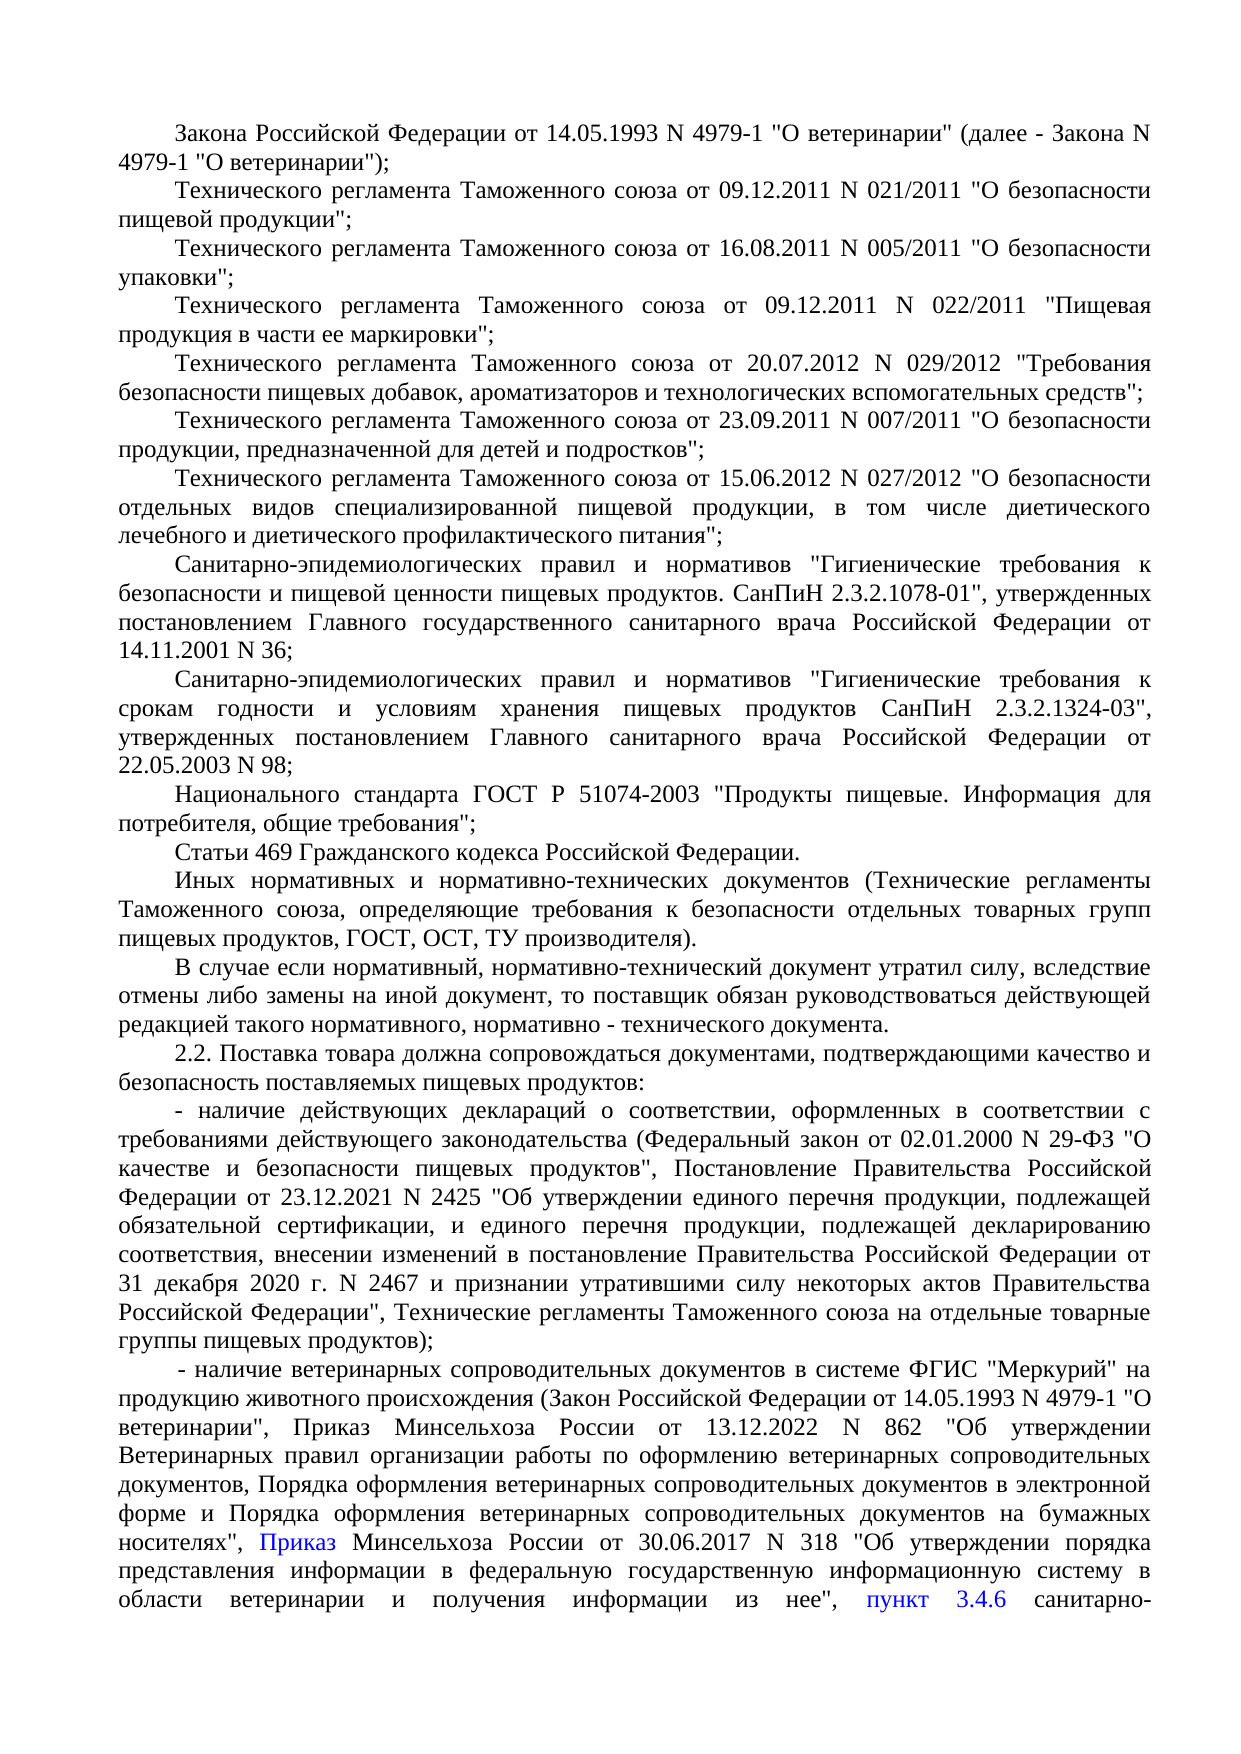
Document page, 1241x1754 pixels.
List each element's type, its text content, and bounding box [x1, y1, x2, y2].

text В случае если нормативный, нормативно-технический документ утратил силу, вследствие отмены либо замены на иной документ, то поставщик обязан руководствоваться действующей редакцией такого нормативного, нормативно - технического документа. [118, 952, 1152, 1038]
text Национального стандарта ГОСТ Р 51074-2003 "Продукты пищевые. Информация для потребителя, общие требования"; [118, 779, 1152, 837]
text Технического регламента Таможенного союза от 20.07.2012 N 029/2012 "Требования безопасности пищевых добавок, ароматизаторов и технологических вспомогательных средств"; [118, 348, 1152, 406]
text Статьи 469 Гражданского кодекса Российской Федерации. [118, 837, 1152, 866]
text Технического регламента Таможенного союза от 09.12.2011 N 022/2011 "Пищевая продукция в части ее маркировки"; [118, 291, 1152, 348]
text - наличие действующих деклараций о соответствии, оформленных в соответствии с требованиями действующего законодательства (Федеральный закон от 02.01.2000 N 29-ФЗ "О качестве и безопасности пищевых продуктов", Постановление Правительства Российской Федерации от 23.12.2021 N 2425 "Об утверждении единого перечня продукции, подлежащей обязательной сертификации, и единого перечня продукции, подлежащей декларированию соответствия, внесении изменений в постановление Правительства Российской Федерации от 31 декабря 2020 г. N 2467 и признании утратившими силу некоторых актов Правительства Российской Федерации", Технические регламенты Таможенного союза на отдельные товарные группы пищевых продуктов); [118, 1096, 1152, 1354]
text Технического регламента Таможенного союза от 16.08.2011 N 005/2011 "О безопасности упаковки"; [118, 233, 1152, 291]
text Иных нормативных и нормативно-технических документов (Технические регламенты Таможенного союза, определяющие требования к безопасности отдельных товарных групп пищевых продуктов, ГОСТ, ОСТ, ТУ производителя). [118, 866, 1152, 952]
text 2.2. Поставка товара должна сопровождаться документами, подтверждающими качество и безопасность поставляемых пищевых продуктов: [118, 1038, 1152, 1096]
text Технического регламента Таможенного союза от 09.12.2011 N 021/2011 "О безопасности пищевой продукции"; [118, 176, 1152, 233]
text Технического регламента Таможенного союза от 23.09.2011 N 007/2011 "О безопасности продукции, предназначенной для детей и подростков"; [118, 406, 1152, 463]
text Закона Российской Федерации от 14.05.1993 N 4979-1 "О ветеринарии" (далее - Закона N 4979-1 "О ветеринарии"); [118, 118, 1152, 176]
text Технического регламента Таможенного союза от 15.06.2012 N 027/2012 "О безопасности отдельных видов специализированной пищевой продукции, в том числе диетического лечебного и диетического профилактического питания"; [118, 463, 1152, 549]
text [118, 1354, 1152, 1613]
text Санитарно-эпидемиологических правил и нормативов "Гигиенические требования к срокам годности и условиям хранения пищевых продуктов СанПиН 2.3.2.1324-03", утвержденных постановлением Главного санитарного врача Российской Федерации от 22.05.2003 N 98; [118, 664, 1152, 779]
text Санитарно-эпидемиологических правил и нормативов "Гигиенические требования к безопасности и пищевой ценности пищевых продуктов. СанПиН 2.3.2.1078-01", утвержденных постановлением Главного государственного санитарного врача Российской Федерации от 14.11.2001 N 36; [118, 549, 1152, 664]
